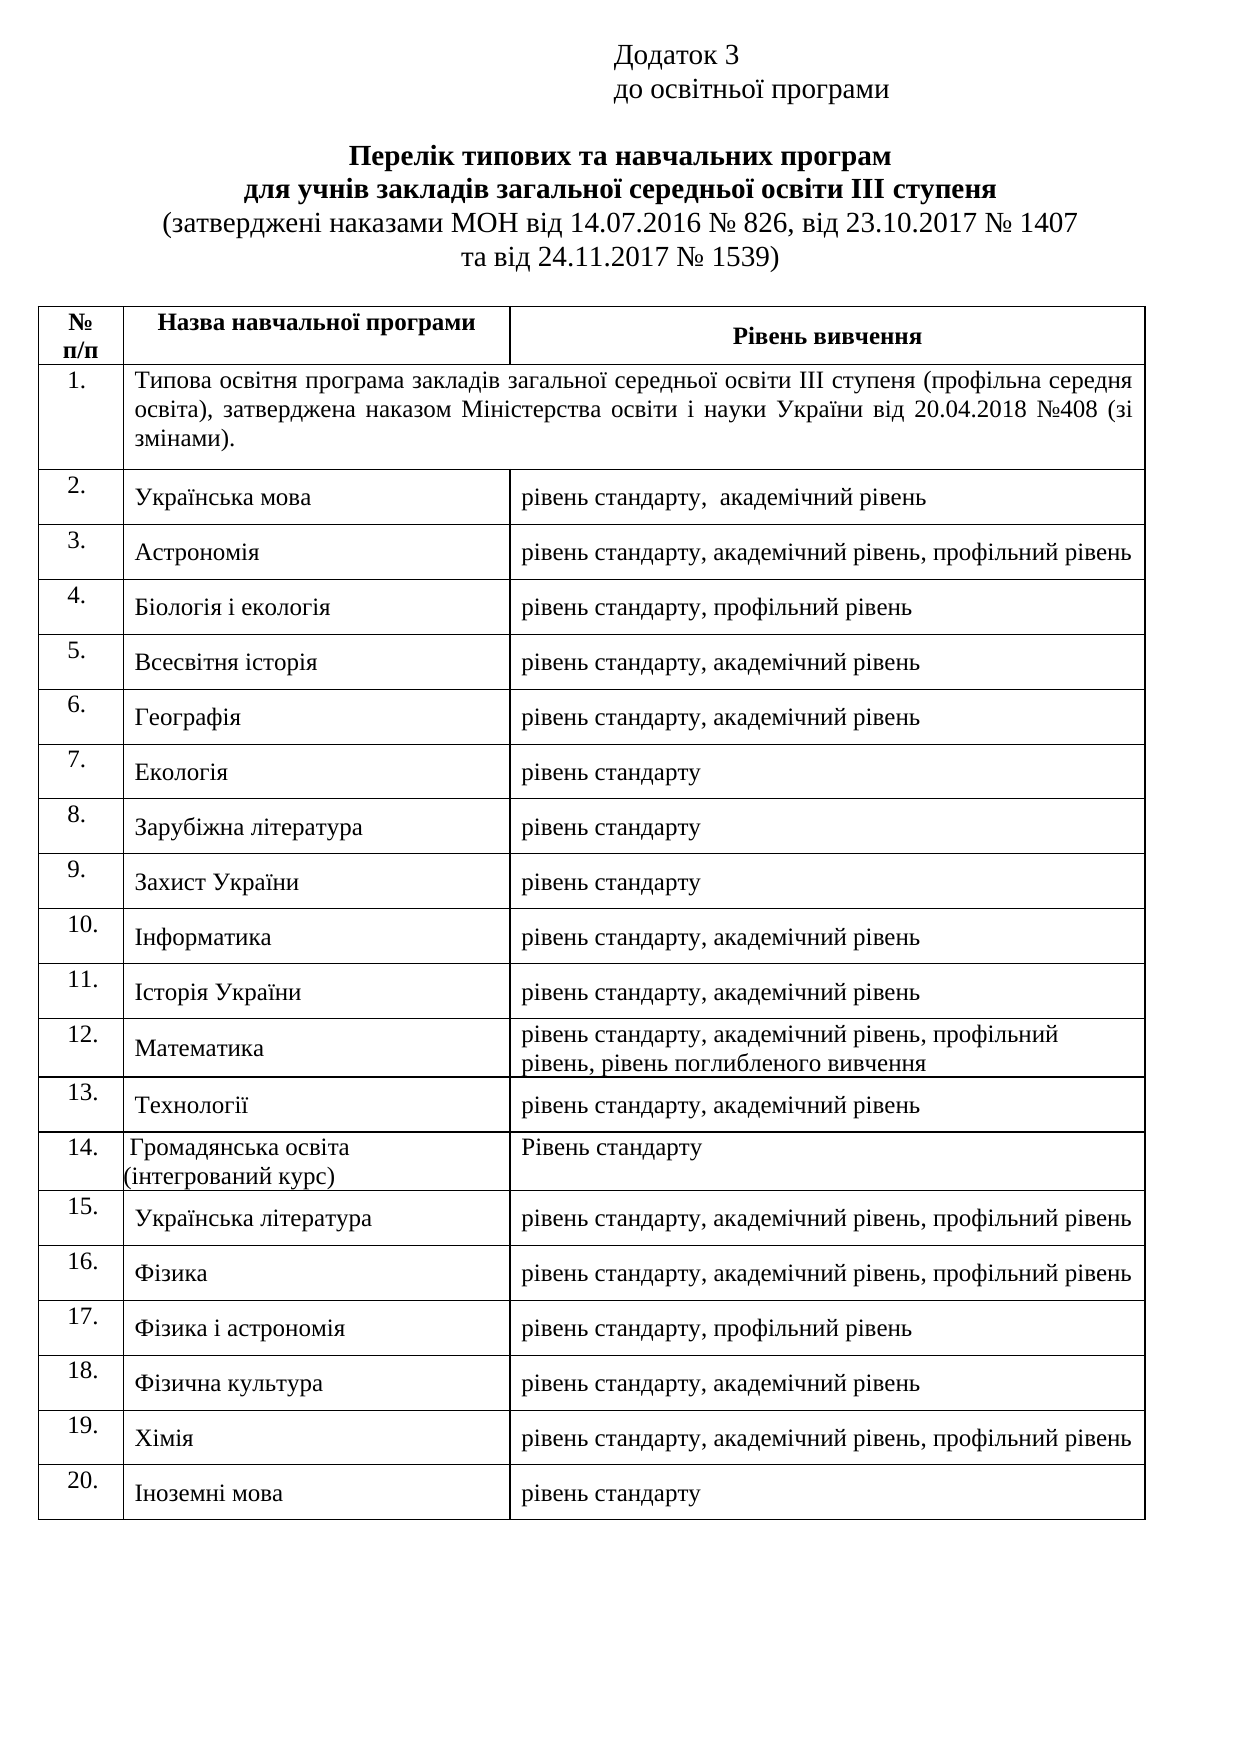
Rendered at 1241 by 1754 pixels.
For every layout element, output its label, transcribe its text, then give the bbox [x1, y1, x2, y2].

table_cell Географія [124, 690, 509, 743]
table_cell рівень стандарту, академічний рівень [511, 1078, 1144, 1131]
table_cell рівень стандарту, академічний рівень, профільний рівень [511, 1191, 1144, 1245]
table_cell Фізика [124, 1246, 509, 1300]
table_cell Іноземні мова [124, 1465, 509, 1519]
table_cell Захист України [124, 854, 509, 908]
table_cell Громадянська освіта (інтегрований курс) [124, 1133, 509, 1190]
table_cell рівень стандарту, академічний рівень [511, 1356, 1144, 1409]
table_cell [39, 964, 123, 1018]
table_cell рівень стандарту, академічний рівень, профільний рівень [511, 525, 1144, 579]
table_cell [39, 1465, 123, 1519]
text до освітньої програми [613, 71, 1203, 104]
table_cell рівень стандарту, академічний рівень, профільний рівень, рівень поглибленого вивчення [511, 1019, 1144, 1076]
table_cell Типова освітня програма закладів загальної середньої освіти ІІІ ступеня (профільна середня освіта), затверджена наказом Міністерства освіти і науки України від 20.04.2018 №408 (зі змінами). [124, 365, 1144, 469]
table_header № п/п [39, 307, 123, 364]
table_cell [39, 1078, 123, 1131]
table_cell Історія України [124, 964, 509, 1018]
table_cell рівень стандарту [511, 745, 1144, 798]
table_cell Технології [124, 1078, 509, 1131]
table_cell Математика [124, 1019, 509, 1076]
text Перелік типових та навчальних програм [37, 138, 1203, 172]
table_cell [39, 1301, 123, 1354]
text Додаток 3 [613, 37, 1203, 71]
table_cell Всесвітня історія [124, 635, 509, 688]
table_cell Астрономія [124, 525, 509, 579]
table_header Назва навчальної програми [124, 307, 509, 364]
table_cell рівень стандарту, академічний рівень [511, 964, 1144, 1018]
text (затверджені наказами МОН від 14.07.2016 № 826, від 23.10.2017 № 1407 [37, 205, 1203, 239]
table_cell рівень стандарту, академічний рівень [511, 470, 1144, 524]
table_cell Інформатика [124, 909, 509, 963]
table_cell рівень стандарту [511, 799, 1144, 853]
table_cell рівень стандарту, академічний рівень, профільний рівень [511, 1246, 1144, 1300]
table_cell рівень стандарту, академічний рівень [511, 690, 1144, 743]
table_cell Рівень стандарту [511, 1133, 1144, 1190]
table_cell Біологія і екологія [124, 580, 509, 634]
table_cell [39, 1411, 123, 1464]
table_cell [39, 635, 123, 688]
text та від 24.11.2017 № 1539) [37, 239, 1203, 272]
table_cell рівень стандарту, академічний рівень, профільний рівень [511, 1411, 1144, 1464]
text для учнів закладів загальної середньої освіти ІІІ ступеня [37, 172, 1203, 205]
table_cell Фізична культура [124, 1356, 509, 1409]
table_cell [39, 365, 123, 469]
table_cell [39, 525, 123, 579]
table_cell [39, 580, 123, 634]
table_cell [39, 690, 123, 743]
table_cell [39, 909, 123, 963]
table_cell рівень стандарту [511, 1465, 1144, 1519]
table_cell [39, 799, 123, 853]
table_header Рівень вивчення [511, 307, 1144, 364]
table_cell Українська мова [124, 470, 509, 524]
table_cell [39, 1133, 123, 1190]
table_cell [39, 854, 123, 908]
table_cell [39, 1191, 123, 1245]
table_cell Зарубіжна література [124, 799, 509, 853]
table_cell [39, 1356, 123, 1409]
table_cell [39, 1019, 123, 1076]
table_cell [39, 470, 123, 524]
table_cell [39, 1246, 123, 1300]
table_cell Фізика і астрономія [124, 1301, 509, 1354]
table_cell Хімія [124, 1411, 509, 1464]
table_cell рівень стандарту, профільний рівень [511, 1301, 1144, 1354]
table_cell рівень стандарту, академічний рівень [511, 909, 1144, 963]
table_cell рівень стандарту [511, 854, 1144, 908]
table_cell [39, 745, 123, 798]
table_cell рівень стандарту, академічний рівень [511, 635, 1144, 688]
table_cell Українська література [124, 1191, 509, 1245]
table_cell рівень стандарту, профільний рівень [511, 580, 1144, 634]
table_cell Екологія [124, 745, 509, 798]
